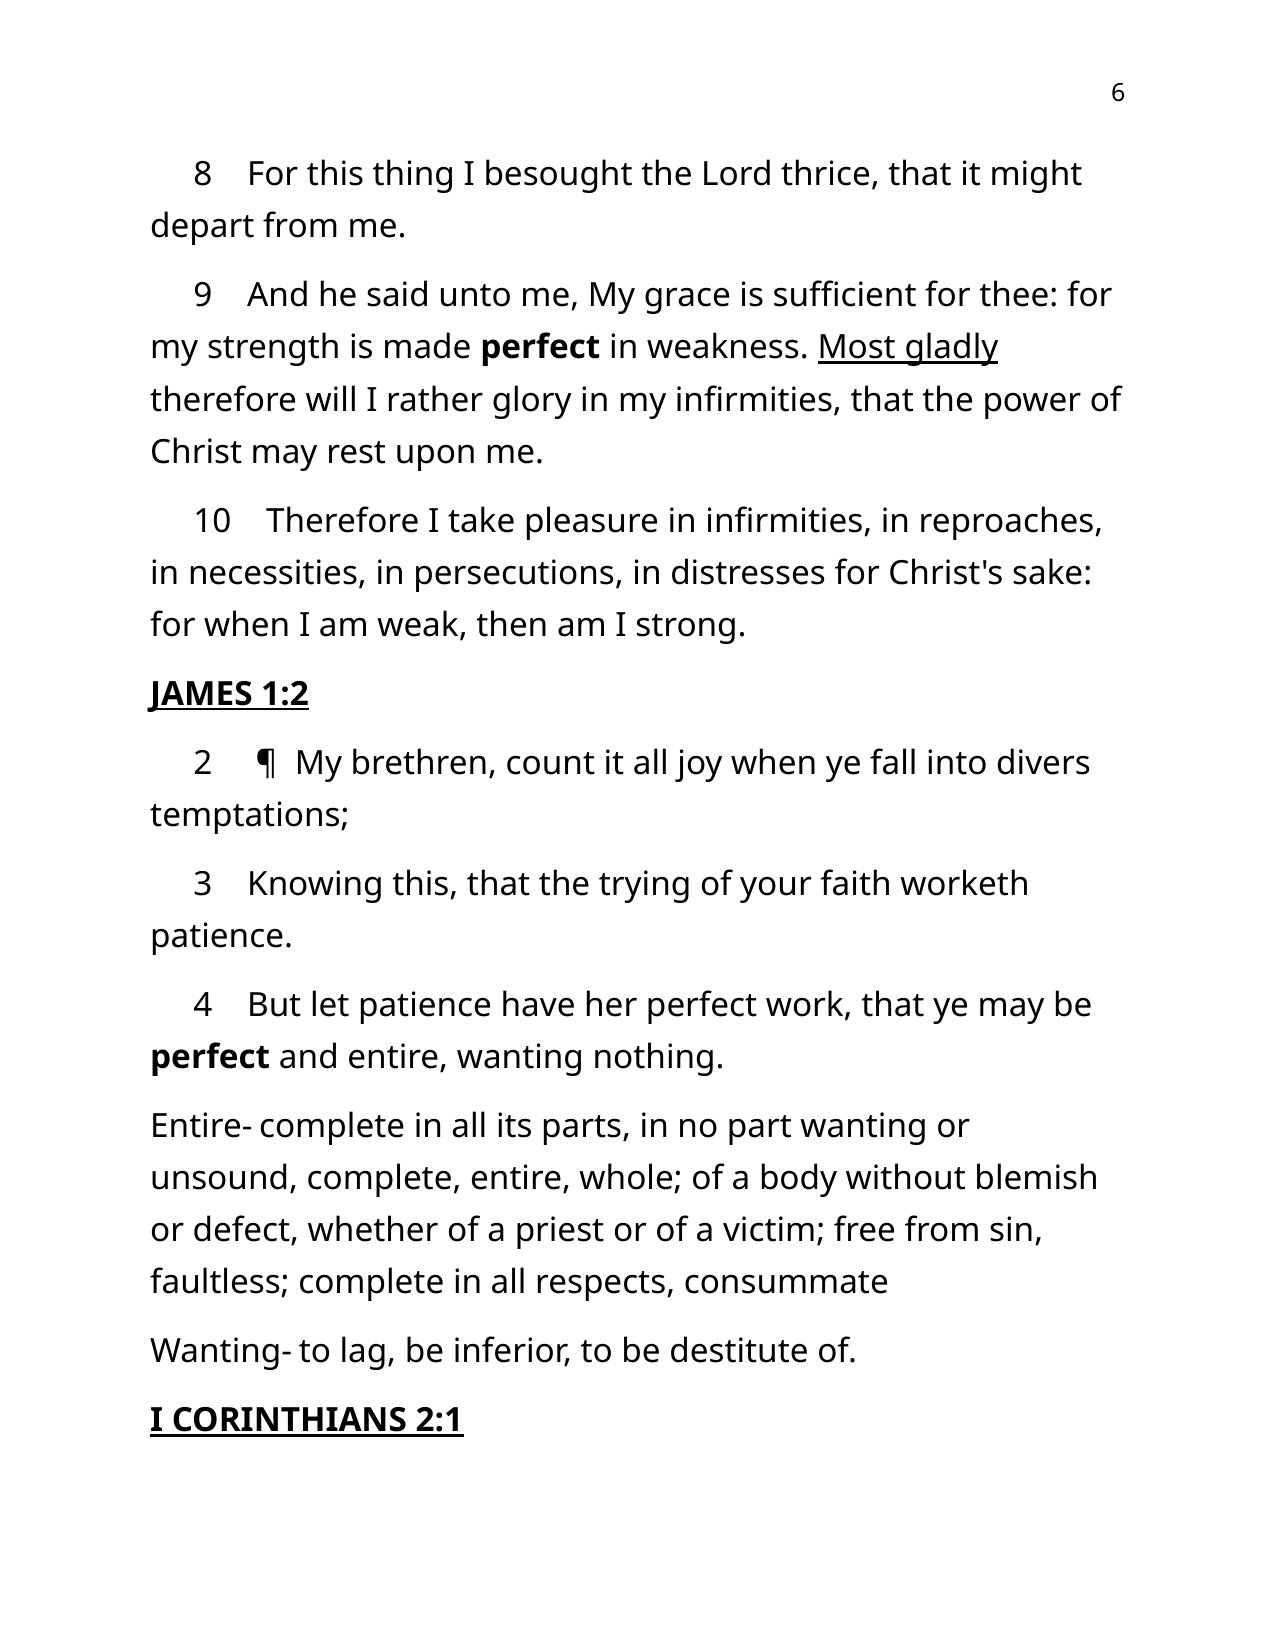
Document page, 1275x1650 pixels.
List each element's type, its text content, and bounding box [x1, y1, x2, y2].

text 4 But let patience have her perfect work, that ye may be perfect and entire, wanting nothing. [150, 981, 1125, 1078]
text 10 Therefore I take pleasure in infirmities, in reproaches, in necessities, in persecutions, in distresses for Christ's sake: for when I am weak, then am I strong. [150, 496, 1125, 646]
text JAMES 1:2 [150, 670, 1125, 715]
text 2 ¶ My brethren, count it all joy when ye fall into divers temptations; [150, 738, 1125, 836]
text I CORINTHIANS 2:1 [150, 1396, 1125, 1441]
text 3 Knowing this, that the trying of your faith worketh patience. [150, 859, 1125, 957]
text 9 And he said unto me, My grace is sufficient for thee: for my strength is made perfect in weakness. Most gladly therefore will I rather glory in my infirmities, that the power of Christ may rest upon me. [150, 271, 1125, 473]
text 8 For this thing I besought the Lord thrice, that it might depart from me. [150, 150, 1125, 248]
text Entire- complete in all its parts, in no part wanting or unsound, complete, entire, whole; of a body without blemish or defect, whether of a priest or of a victim; free from sin, faultless; complete in all respects, consummate [150, 1102, 1125, 1304]
text Wanting- to lag, be inferior, to be destitute of. [150, 1327, 1125, 1372]
